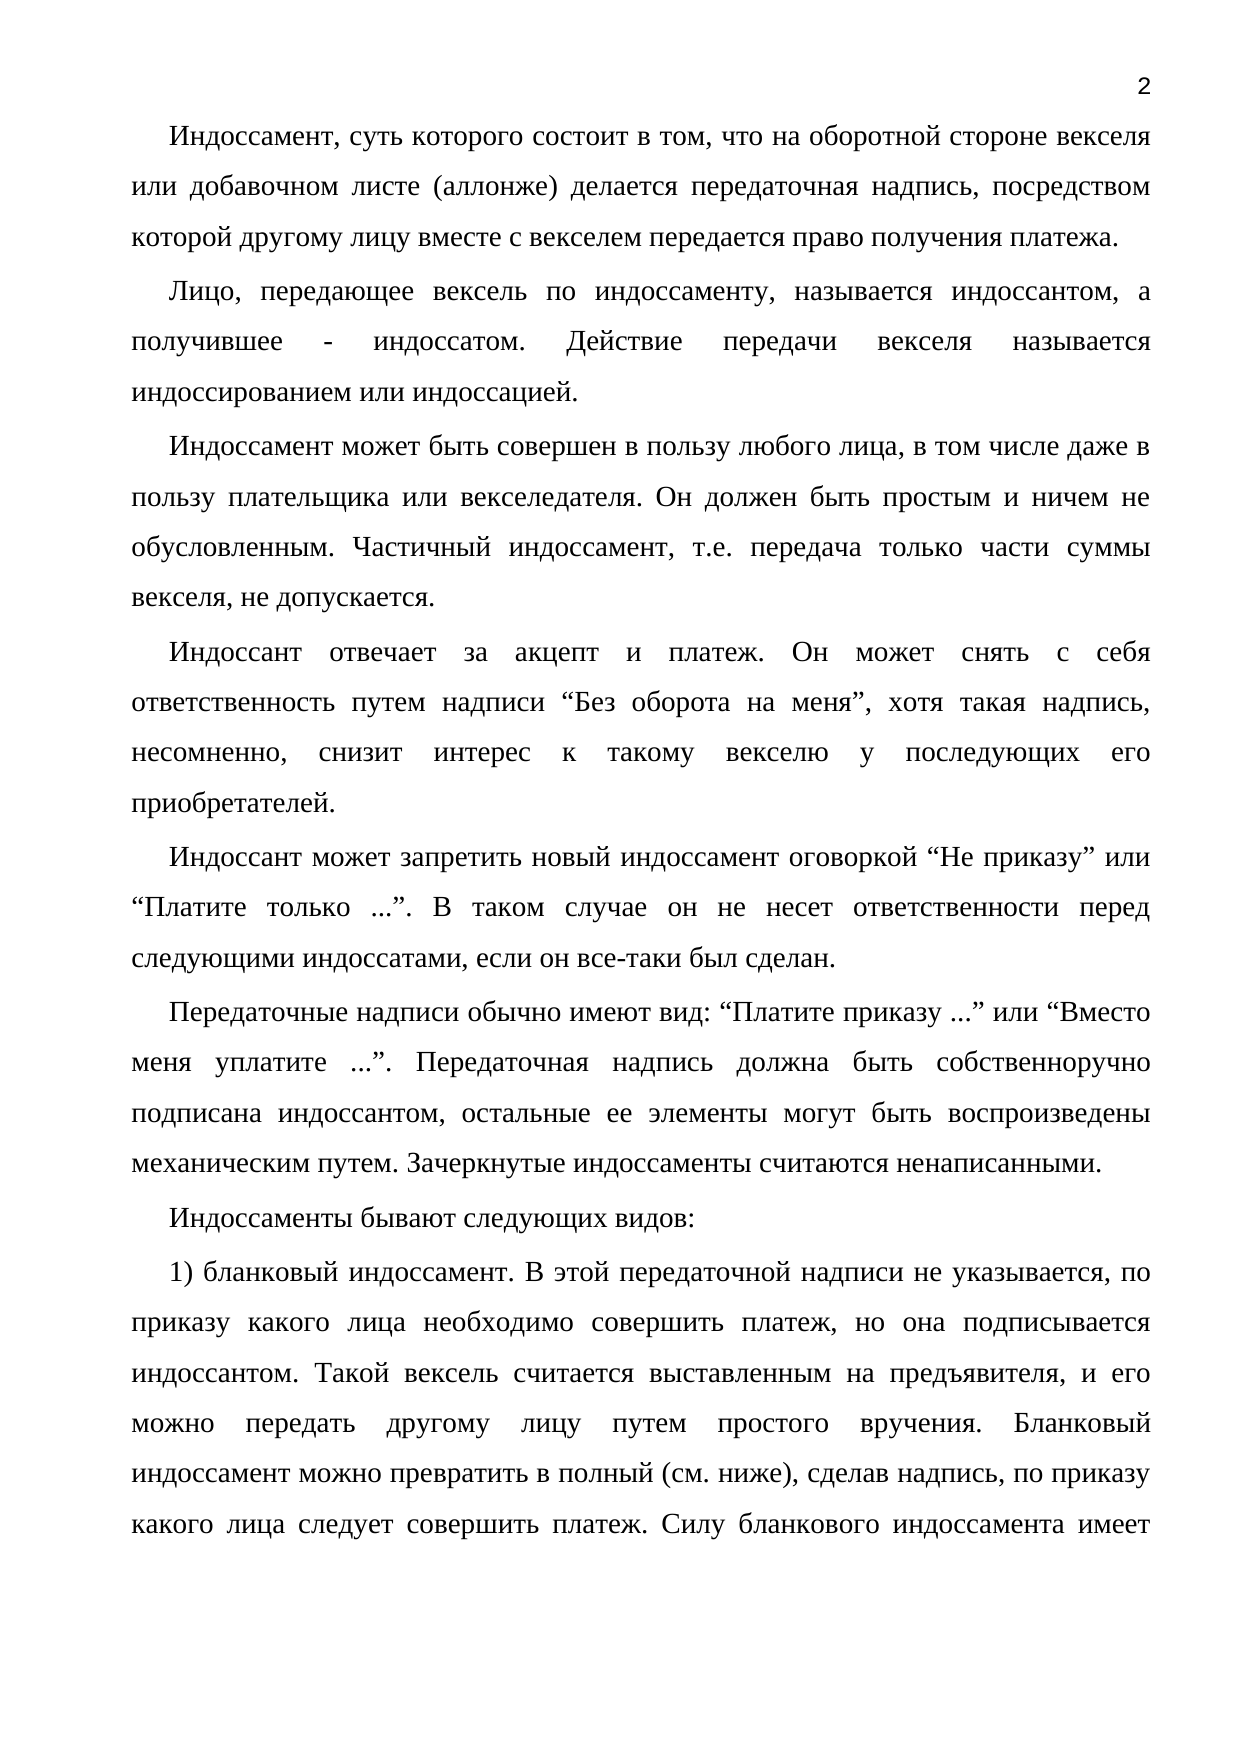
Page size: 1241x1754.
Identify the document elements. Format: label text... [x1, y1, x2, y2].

text Передаточные надписи обычно имеют вид: “Платите приказу ...” или “Вместо меня уплатите ...”. Передаточная надпись должна быть собственноручно подписана индоссантом, остальные ее элементы могут быть воспроизведены механическим путем. Зачеркнутые индоссаменты считаются ненаписанными. [131, 994, 1152, 1179]
text Индоссамент, суть которого состоит в том, что на оборотной стороне векселя или добавочном листе (аллонже) делается передаточная надпись, посредством которой другому лицу вместе с векселем передается право получения платежа. [131, 118, 1152, 252]
text Индоссант может запретить новый индоссамент оговоркой “Не приказу” или “Платите только ...”. В таком случае он не несет ответственности перед следующими индоссатами, если он все-таки был сделан. [131, 839, 1152, 973]
text Индоссамент может быть совершен в пользу любого лица, в том числе даже в пользу плательщика или векселедателя. Он должен быть простым и ничем не обусловленным. Частичный индоссамент, т.е. передача только части суммы векселя, не допускается. [131, 428, 1152, 613]
text Индоссант отвечает за акцепт и платеж. Он может снять с себя ответственность путем надписи “Без оборота на меня”, хотя такая надпись, несомненно, снизит интерес к такому векселю у последующих его приобретателей. [131, 634, 1152, 818]
text Лицо, передающее вексель по индоссаменту, называется индоссантом, а получившее - индоссатом. Действие передачи векселя называется индоссированием или индоссацией. [131, 273, 1152, 407]
text Индоссаменты бывают следующих видов: [131, 1200, 1152, 1233]
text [131, 1254, 1152, 1539]
